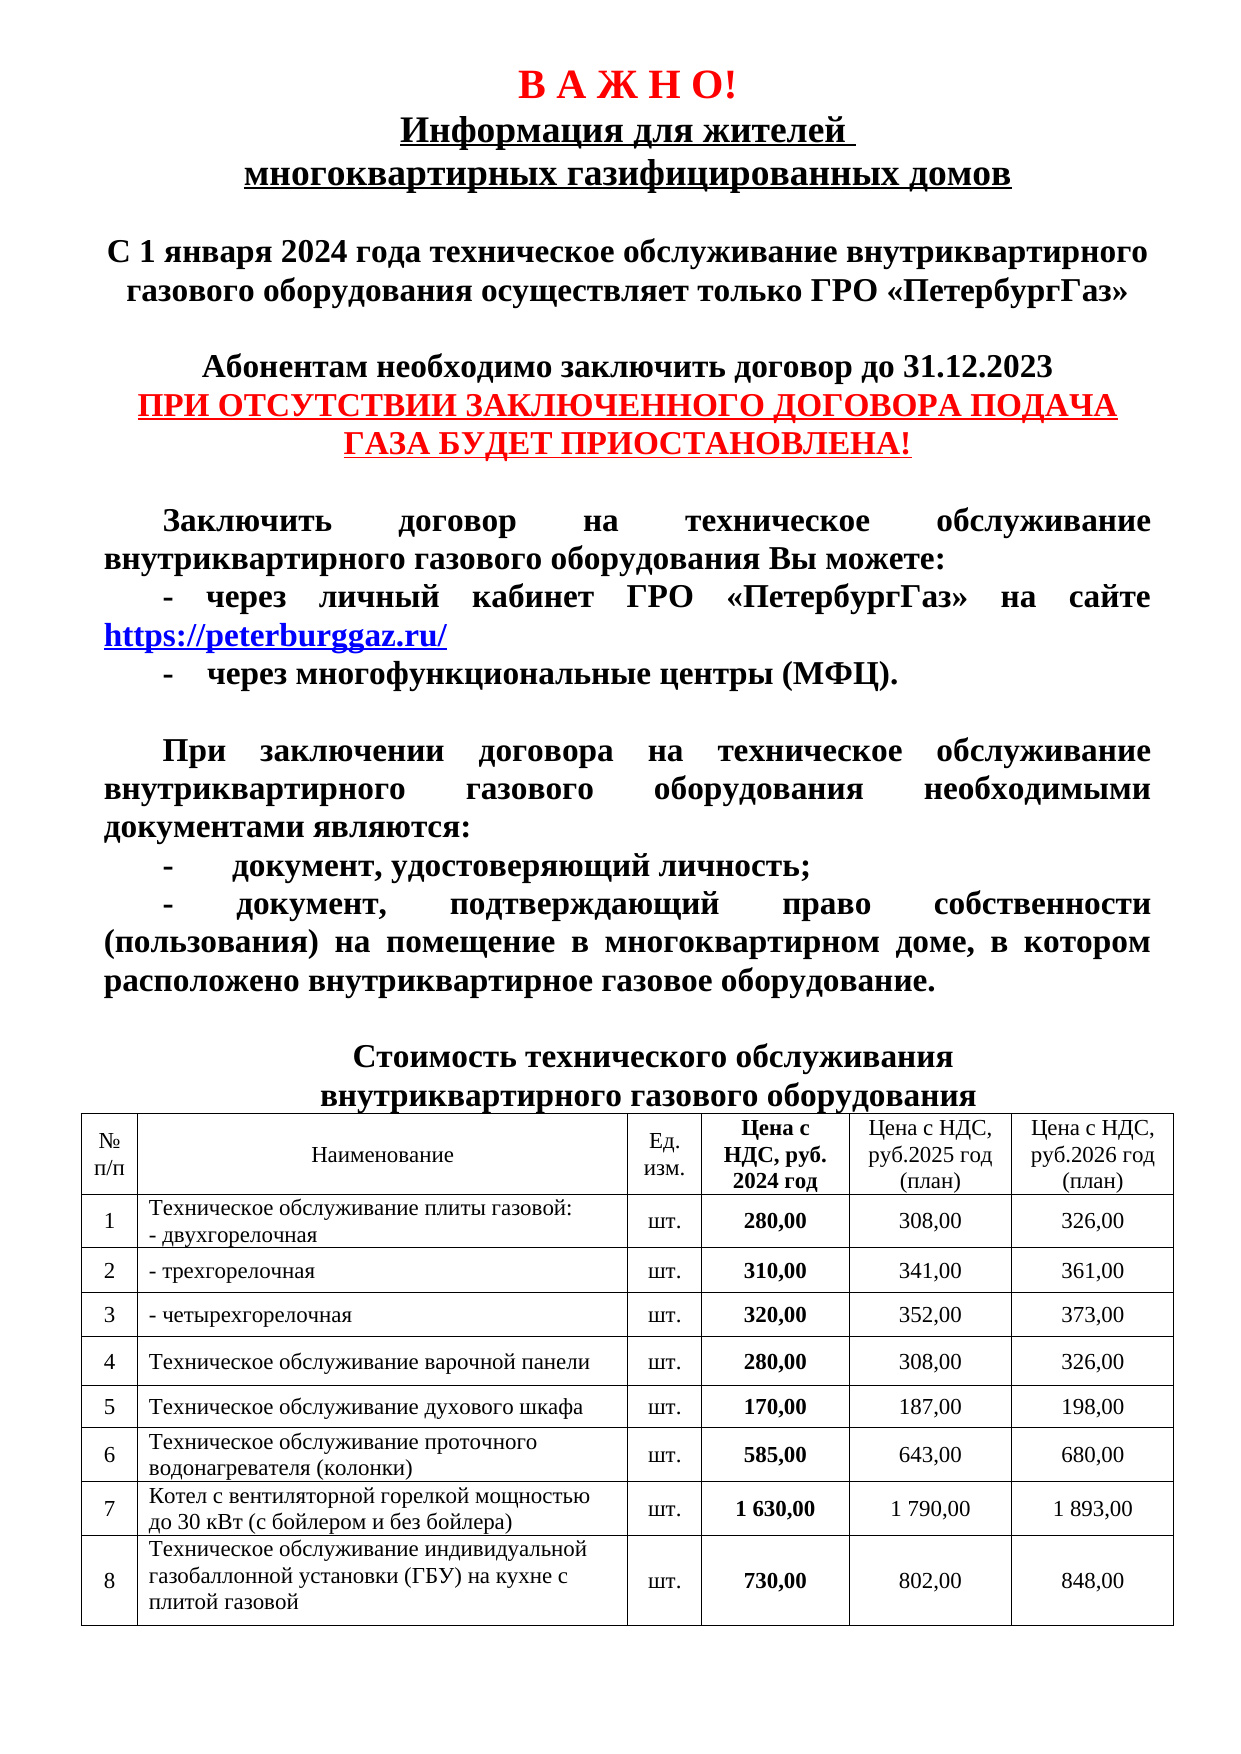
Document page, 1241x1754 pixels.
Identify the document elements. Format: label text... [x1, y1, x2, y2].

table_cell 7 [82, 1482, 137, 1534]
table_cell 280,00 [702, 1337, 849, 1385]
table_header Цена с НДС, руб.2025 год (план) [850, 1114, 1011, 1193]
table_cell 848,00 [1012, 1536, 1173, 1625]
table_cell Техническое обслуживание плиты газовой: - двухгорелочная [138, 1195, 627, 1247]
text В А Ж Н О! [103, 59, 1152, 107]
text - документ, удостоверяющий личность; [103, 845, 1152, 883]
table_cell шт. [628, 1428, 701, 1481]
table_header Ед. изм. [628, 1114, 701, 1193]
table_header Наименование [138, 1114, 627, 1193]
table_cell 198,00 [1012, 1386, 1173, 1427]
table_header Цена с НДС, руб.2026 год (план) [1012, 1114, 1173, 1193]
table_cell шт. [628, 1482, 701, 1534]
table_cell 585,00 [702, 1428, 849, 1481]
table_cell 320,00 [702, 1293, 849, 1336]
table_cell 373,00 [1012, 1293, 1173, 1336]
text - через многофункциональные центры (МФЦ). [103, 653, 1152, 692]
table_cell 280,00 [702, 1195, 849, 1247]
table_cell 308,00 [850, 1337, 1011, 1385]
text Абонентам необходимо заключить договор до 31.12.2023 [103, 347, 1152, 385]
text Стоимость технического обслуживания внутриквартирного газового оборудования [103, 1037, 1152, 1113]
table_cell 1 893,00 [1012, 1482, 1173, 1534]
table_cell 8 [82, 1536, 137, 1625]
table_cell 326,00 [1012, 1195, 1173, 1247]
table_cell 5 [82, 1386, 137, 1427]
table_cell - четырехгорелочная [138, 1293, 627, 1336]
table_cell Техническое обслуживание индивидуальной газобаллонной установки (ГБУ) на кухне с плитой газовой [138, 1536, 627, 1625]
table_cell 680,00 [1012, 1428, 1173, 1481]
table_cell 730,00 [702, 1536, 849, 1625]
table_cell 1 630,00 [702, 1482, 849, 1534]
table_cell шт. [628, 1293, 701, 1336]
table_cell 308,00 [850, 1195, 1011, 1247]
table_header № п/п [82, 1114, 137, 1193]
table_cell 310,00 [702, 1248, 849, 1292]
table_cell 1 [82, 1195, 137, 1247]
table_cell 341,00 [850, 1248, 1011, 1292]
table_cell шт. [628, 1386, 701, 1427]
text - документ, подтверждающий право собственности (пользования) на помещение в многоквартирном доме, в котором расположено внутриквартирное газовое оборудование. [103, 883, 1152, 998]
table_cell 352,00 [850, 1293, 1011, 1336]
table_cell шт. [628, 1337, 701, 1385]
table_cell Техническое обслуживание варочной панели [138, 1337, 627, 1385]
table_cell шт. [628, 1248, 701, 1292]
table_cell 802,00 [850, 1536, 1011, 1625]
text ПРИ ОТСУТСТВИИ ЗАКЛЮЧЕННОГО ДОГОВОРА ПОДАЧА ГАЗА БУДЕТ ПРИОСТАНОВЛЕНА! [103, 385, 1152, 462]
table_cell 3 [82, 1293, 137, 1336]
table_cell 6 [82, 1428, 137, 1481]
text При заключении договора на техническое обслуживание внутриквартирного газового оборудования необходимыми документами являются: [103, 730, 1152, 845]
table_cell 2 [82, 1248, 137, 1292]
table_cell 170,00 [702, 1386, 849, 1427]
table_cell Техническое обслуживание духового шкафа [138, 1386, 627, 1427]
table_cell 1 790,00 [850, 1482, 1011, 1534]
table_cell - трехгорелочная [138, 1248, 627, 1292]
table_cell Техническое обслуживание проточного водонагревателя (колонки) [138, 1428, 627, 1481]
table_cell 4 [82, 1337, 137, 1385]
text С 1 января 2024 года техническое обслуживание внутриквартирного газового оборудования осуществляет только ГРО «ПетербургГаз» [103, 232, 1152, 308]
table_cell 187,00 [850, 1386, 1011, 1427]
text Информация для жителей многоквартирных газифицированных домов [103, 107, 1152, 193]
table_cell 326,00 [1012, 1337, 1173, 1385]
table_cell 361,00 [1012, 1248, 1173, 1292]
table_cell 643,00 [850, 1428, 1011, 1481]
table_cell шт. [628, 1195, 701, 1247]
table_cell Котел с вентиляторной горелкой мощностью до 30 кВт (с бойлером и без бойлера) [138, 1482, 627, 1534]
text - через личный кабинет ГРО «ПетербургГаз» на сайте https://peterburggaz.ru/ [103, 577, 1152, 653]
table_cell шт. [628, 1536, 701, 1625]
text Заключить договор на техническое обслуживание внутриквартирного газового оборудования Вы можете: [103, 500, 1152, 577]
table_header Цена с НДС, руб. 2024 год [702, 1114, 849, 1193]
